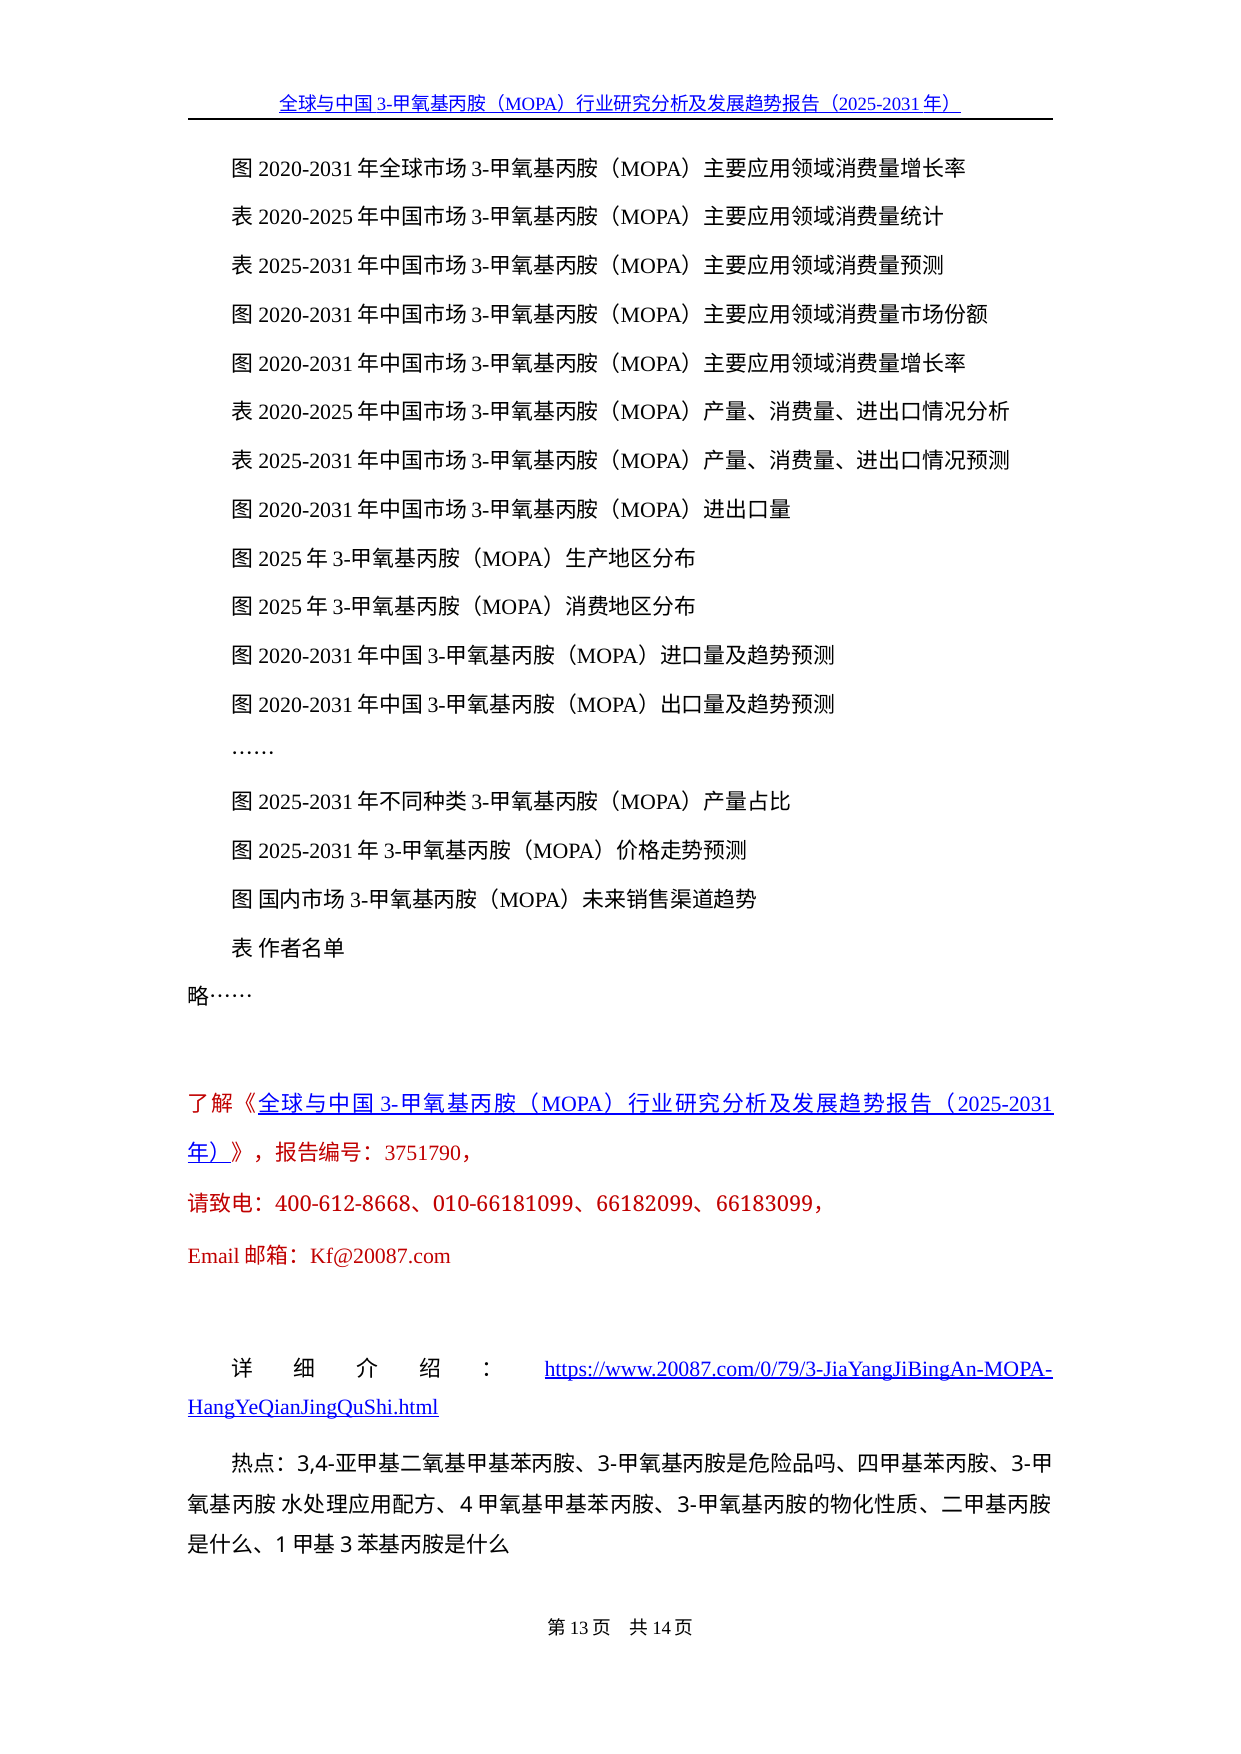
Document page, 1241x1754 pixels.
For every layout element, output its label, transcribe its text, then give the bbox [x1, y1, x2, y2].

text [187, 150, 1053, 1011]
text 热点：3,4-亚甲基二氧基甲基苯丙胺、3-甲氧基丙胺是危险品吗、四甲基苯丙胺、3-甲氧基丙胺 水处理应用配方、4甲氧基甲基苯丙胺、3-甲氧基丙胺的物化性质、二甲基丙胺是什么、1甲基3苯基丙胺是什么 [187, 1446, 1053, 1559]
text 请致电：400-612-8668、010-66181099、66182099、66183099， [187, 1186, 1053, 1218]
text 详细介绍：https://www.20087.com/0/79/3-JiaYangJiBingAn-MOPA-HangYeQianJingQuShi.html [187, 1350, 1053, 1423]
text Email邮箱：Kf@20087.com [187, 1237, 1053, 1270]
text 了解《全球与中国3-甲氧基丙胺（MOPA）行业研究分析及发展趋势报告（2025-2031年）》，报告编号：3751790， [187, 1085, 1053, 1167]
